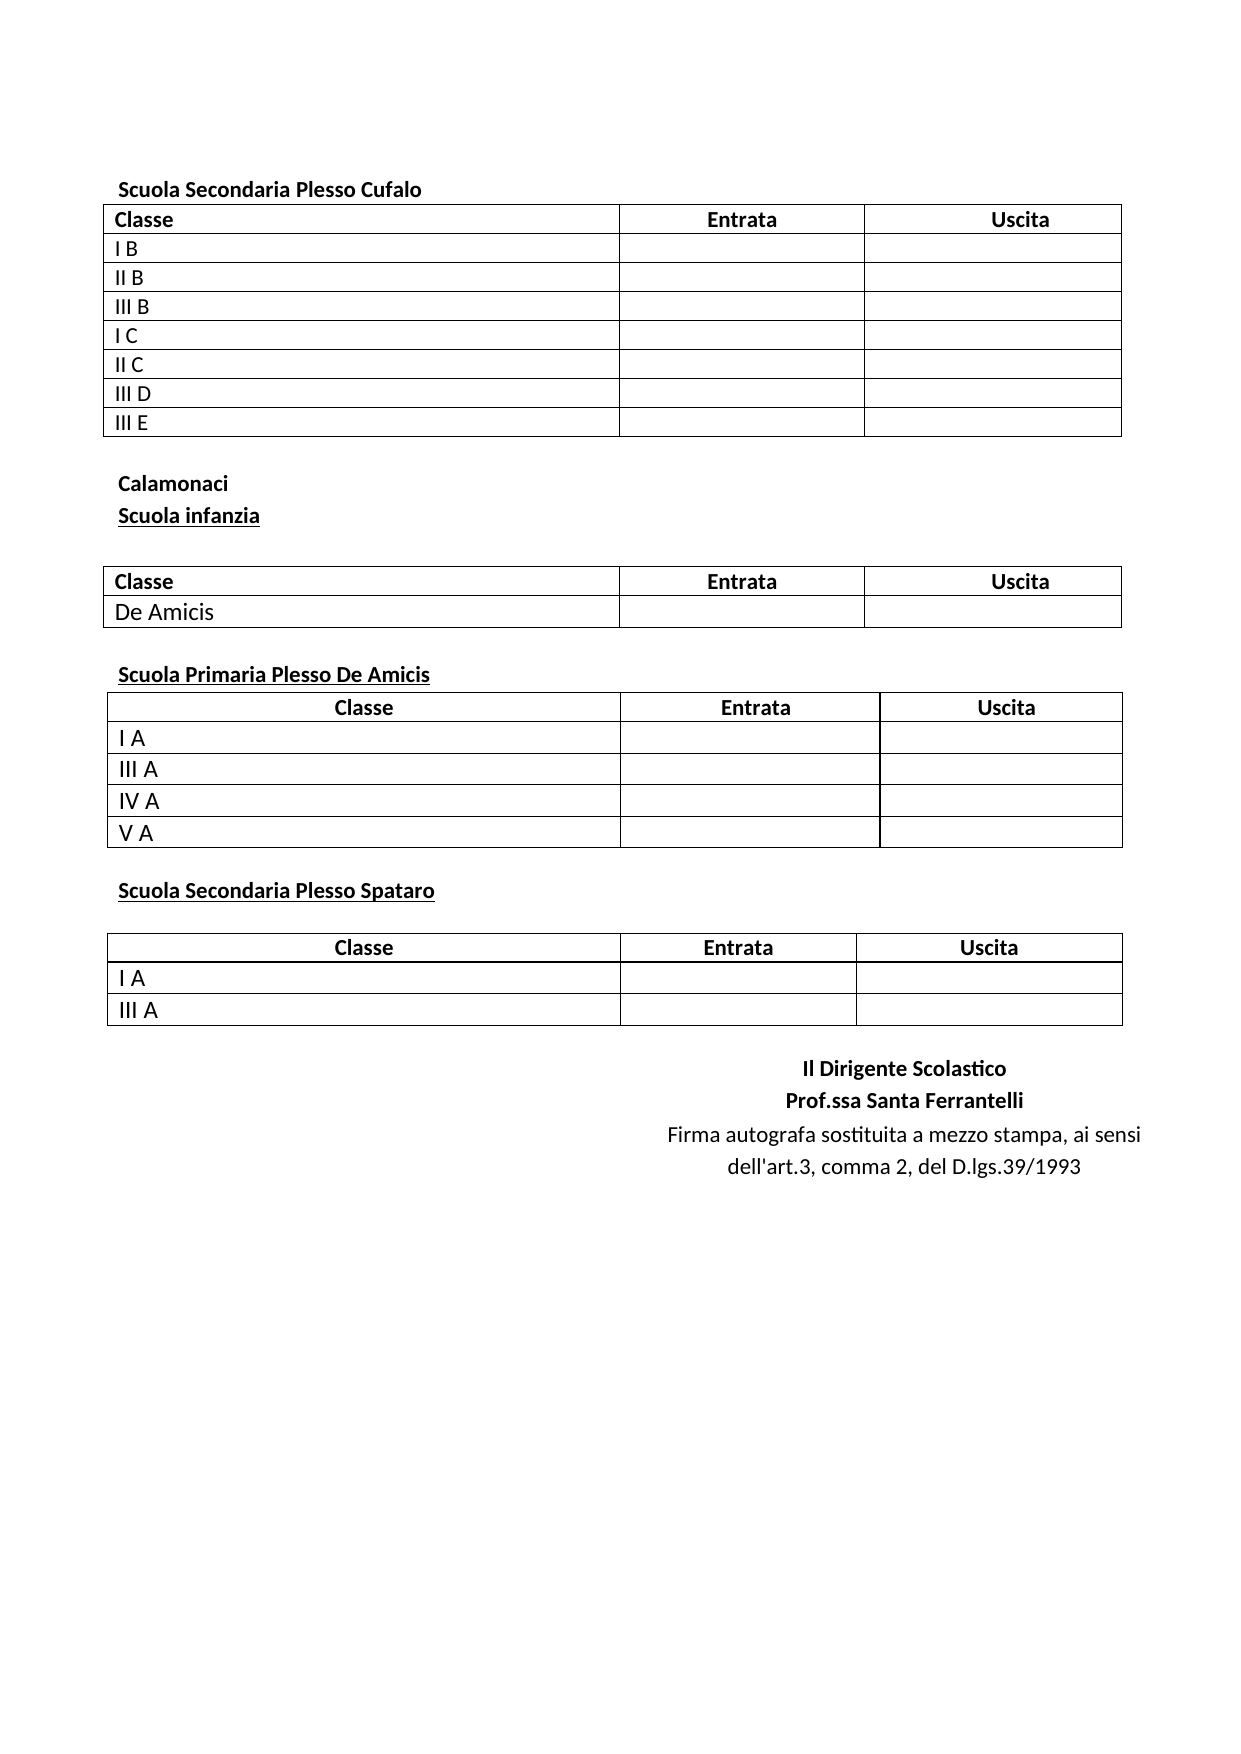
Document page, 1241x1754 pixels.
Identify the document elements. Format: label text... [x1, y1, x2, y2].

table_cell [620, 292, 864, 320]
text Scuola Primaria Plesso De Amicis [118, 660, 1122, 688]
table_cell [881, 817, 1122, 847]
table_cell I B [104, 234, 619, 262]
text Calamonaci [118, 469, 1122, 497]
table_cell II C [104, 350, 619, 378]
table_cell III B [104, 292, 619, 320]
table_cell [621, 817, 879, 847]
table_header Classe [108, 693, 620, 721]
table_cell I A [108, 722, 620, 753]
table_cell [621, 785, 879, 816]
table_cell III A [108, 754, 620, 784]
table_cell [620, 263, 864, 291]
table_cell [865, 292, 1121, 320]
table_cell III E [104, 408, 619, 436]
table_cell [865, 350, 1121, 378]
table_cell [621, 754, 879, 784]
table_header Classe [104, 567, 619, 595]
table_header Entrata [620, 567, 864, 595]
table_cell [620, 596, 864, 627]
table_cell IV A [108, 785, 620, 816]
table_header Uscita [865, 567, 1121, 595]
table_header Il Dirigente Scolastico [623, 1054, 1186, 1087]
table_cell [865, 234, 1121, 262]
table_cell [865, 408, 1121, 436]
table_cell [881, 785, 1122, 816]
table_cell Prof.ssa Santa Ferrantelli [623, 1087, 1186, 1120]
text Scuola Secondaria Plesso Cufalo [118, 176, 1122, 204]
table_header Entrata [620, 205, 864, 233]
table_header Entrata [621, 934, 856, 961]
text Scuola Secondaria Plesso Spataro [118, 876, 1122, 904]
table_cell Firma autografa sostituita a mezzo stampa, ai sensi dell'art.3, comma 2, del D.lgs.39/1993 [623, 1120, 1186, 1185]
table_cell III D [104, 379, 619, 407]
table_cell [621, 722, 879, 753]
table_cell I A [108, 963, 620, 993]
text Scuola infanzia [118, 502, 1122, 529]
table_cell [620, 408, 864, 436]
table_header Uscita [857, 934, 1122, 961]
table_cell [620, 350, 864, 378]
table_cell II B [104, 263, 619, 291]
table_cell [881, 722, 1122, 753]
table_header Classe [104, 205, 619, 233]
table_cell [621, 963, 856, 993]
table_cell [620, 321, 864, 349]
table_cell De Amicis [104, 596, 619, 627]
table_cell [620, 379, 864, 407]
table_cell [865, 596, 1121, 627]
table_header Classe [108, 934, 620, 961]
table_cell V A [108, 817, 620, 847]
table_cell [881, 754, 1122, 784]
table_cell [620, 234, 864, 262]
table_cell [865, 263, 1121, 291]
table_cell I C [104, 321, 619, 349]
table_header Entrata [621, 693, 879, 721]
table_header Uscita [881, 693, 1122, 721]
table_cell [621, 994, 856, 1024]
table_cell III A [108, 994, 620, 1024]
table_cell [857, 994, 1122, 1024]
table_header Uscita [865, 205, 1121, 233]
table_cell [865, 379, 1121, 407]
table_cell [857, 963, 1122, 993]
table_cell [865, 321, 1121, 349]
